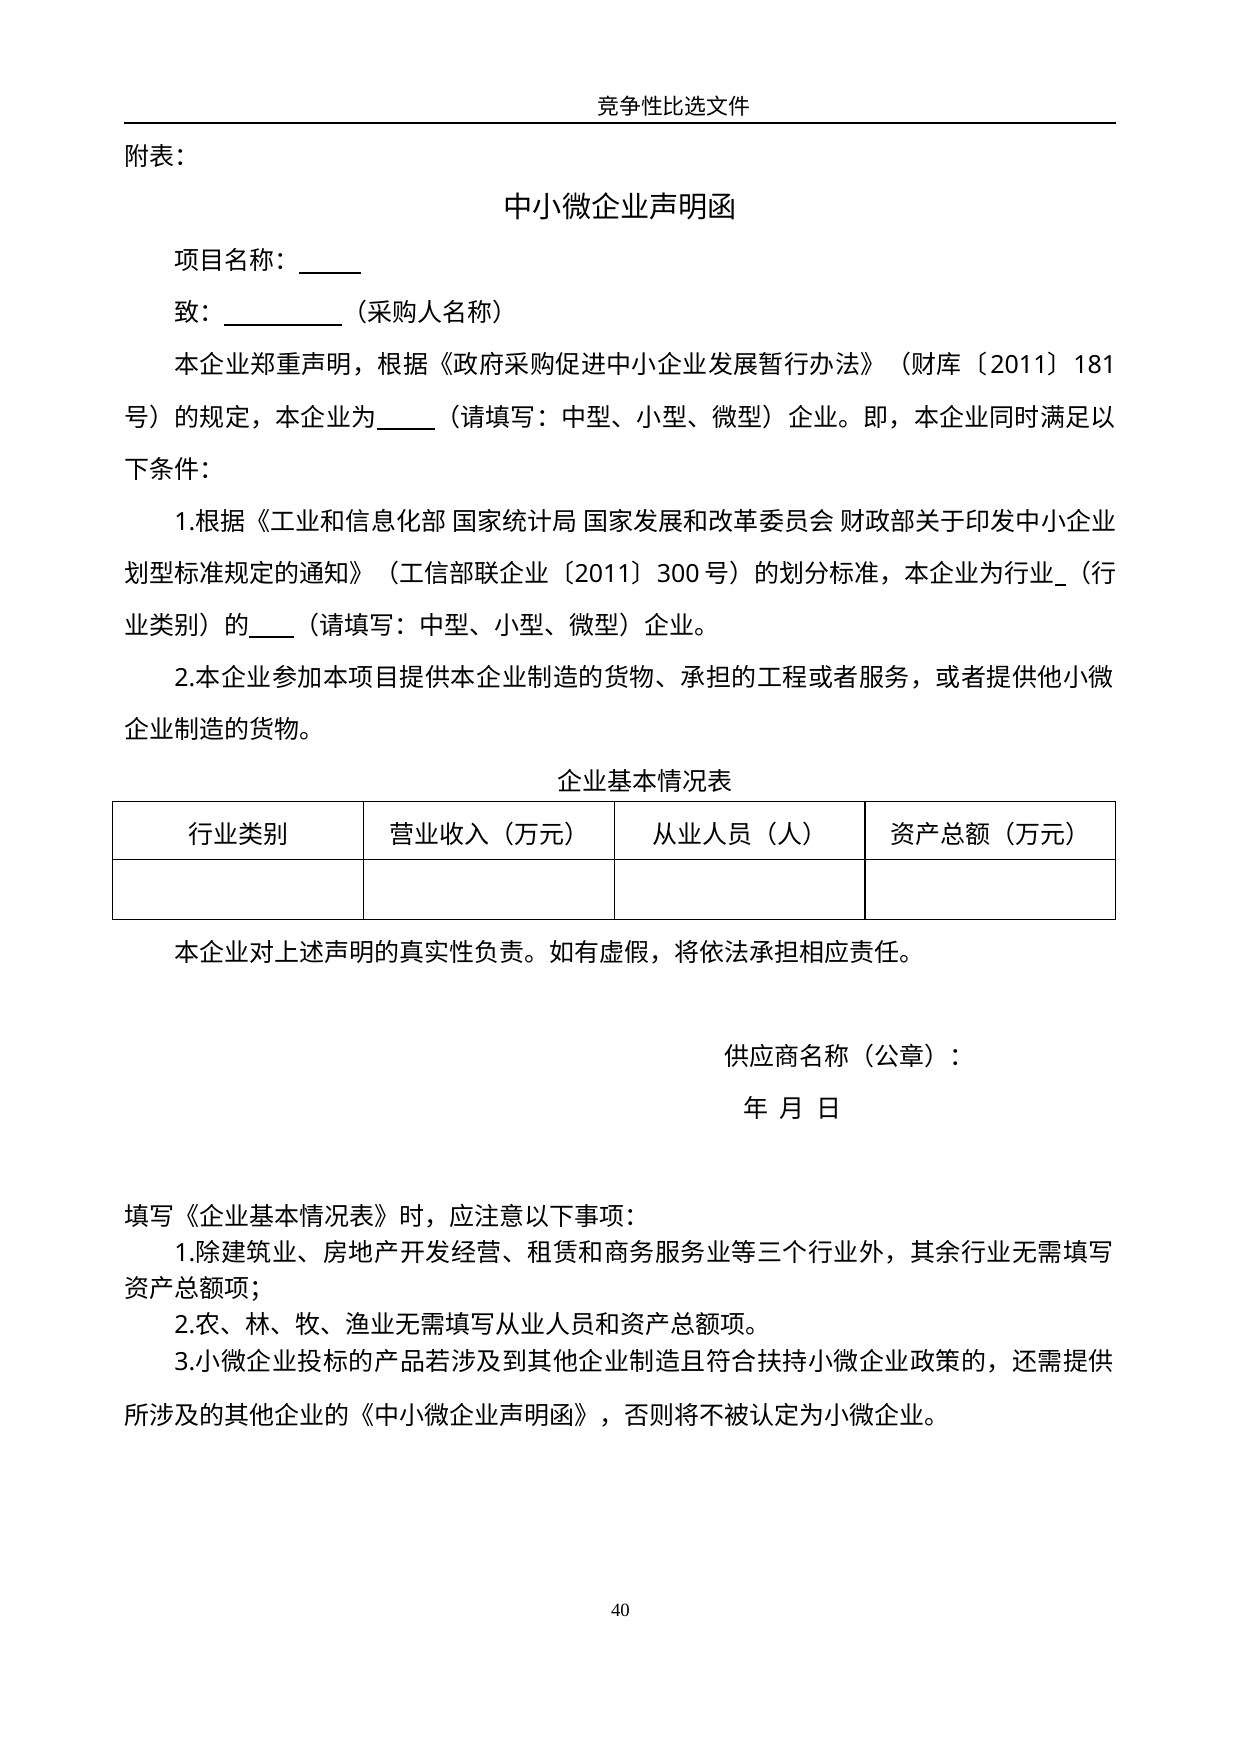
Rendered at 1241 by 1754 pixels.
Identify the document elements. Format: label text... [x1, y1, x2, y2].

text 企业基本情况表 [124, 749, 1116, 801]
text 1.除建筑业、房地产开发经营、租赁和商务服务业等三个行业外，其余行业无需填写资产总额项； [124, 1232, 1116, 1305]
text 本企业郑重声明，根据《政府采购促进中小企业发展暂行办法》（财库〔2011〕181号）的规定，本企业为 （请填写：中型、小型、微型）企业。即，本企业同时满足以下条件： [124, 332, 1116, 488]
table_cell [364, 860, 614, 918]
text 年 月 日 [124, 1076, 1016, 1128]
text 致： （采购人名称） [124, 280, 1116, 332]
table_header 营业收入（万元） [364, 802, 614, 859]
table_cell [615, 860, 864, 918]
text 附表： [124, 124, 1116, 176]
text 2.本企业参加本项目提供本企业制造的货物、承担的工程或者服务，或者提供他小微企业制造的货物。 [124, 645, 1116, 749]
table_cell [113, 860, 363, 918]
table_header 资产总额（万元） [866, 802, 1115, 859]
text 供应商名称（公章）： [124, 1024, 1034, 1076]
text 中小微企业声明函 [124, 176, 1116, 228]
table_header 从业人员（人） [615, 802, 864, 859]
text 项目名称： [124, 228, 1116, 280]
text 本企业对上述声明的真实性负责。如有虚假，将依法承担相应责任。 [124, 920, 1116, 972]
text 填写《企业基本情况表》时，应注意以下事项： [124, 1196, 1116, 1232]
table_header 行业类别 [113, 802, 363, 859]
text 2.农、林、牧、渔业无需填写从业人员和资产总额项。 [124, 1305, 1116, 1341]
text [124, 1341, 1116, 1432]
table_cell [866, 860, 1115, 918]
text 1.根据《工业和信息化部 国家统计局 国家发展和改革委员会 财政部关于印发中小企业划型标准规定的通知》（工信部联企业〔2011〕300号）的划分标准，本企业为行业 （行业类别）的 （请填写：中型、小型、微型）企业。 [124, 488, 1116, 645]
